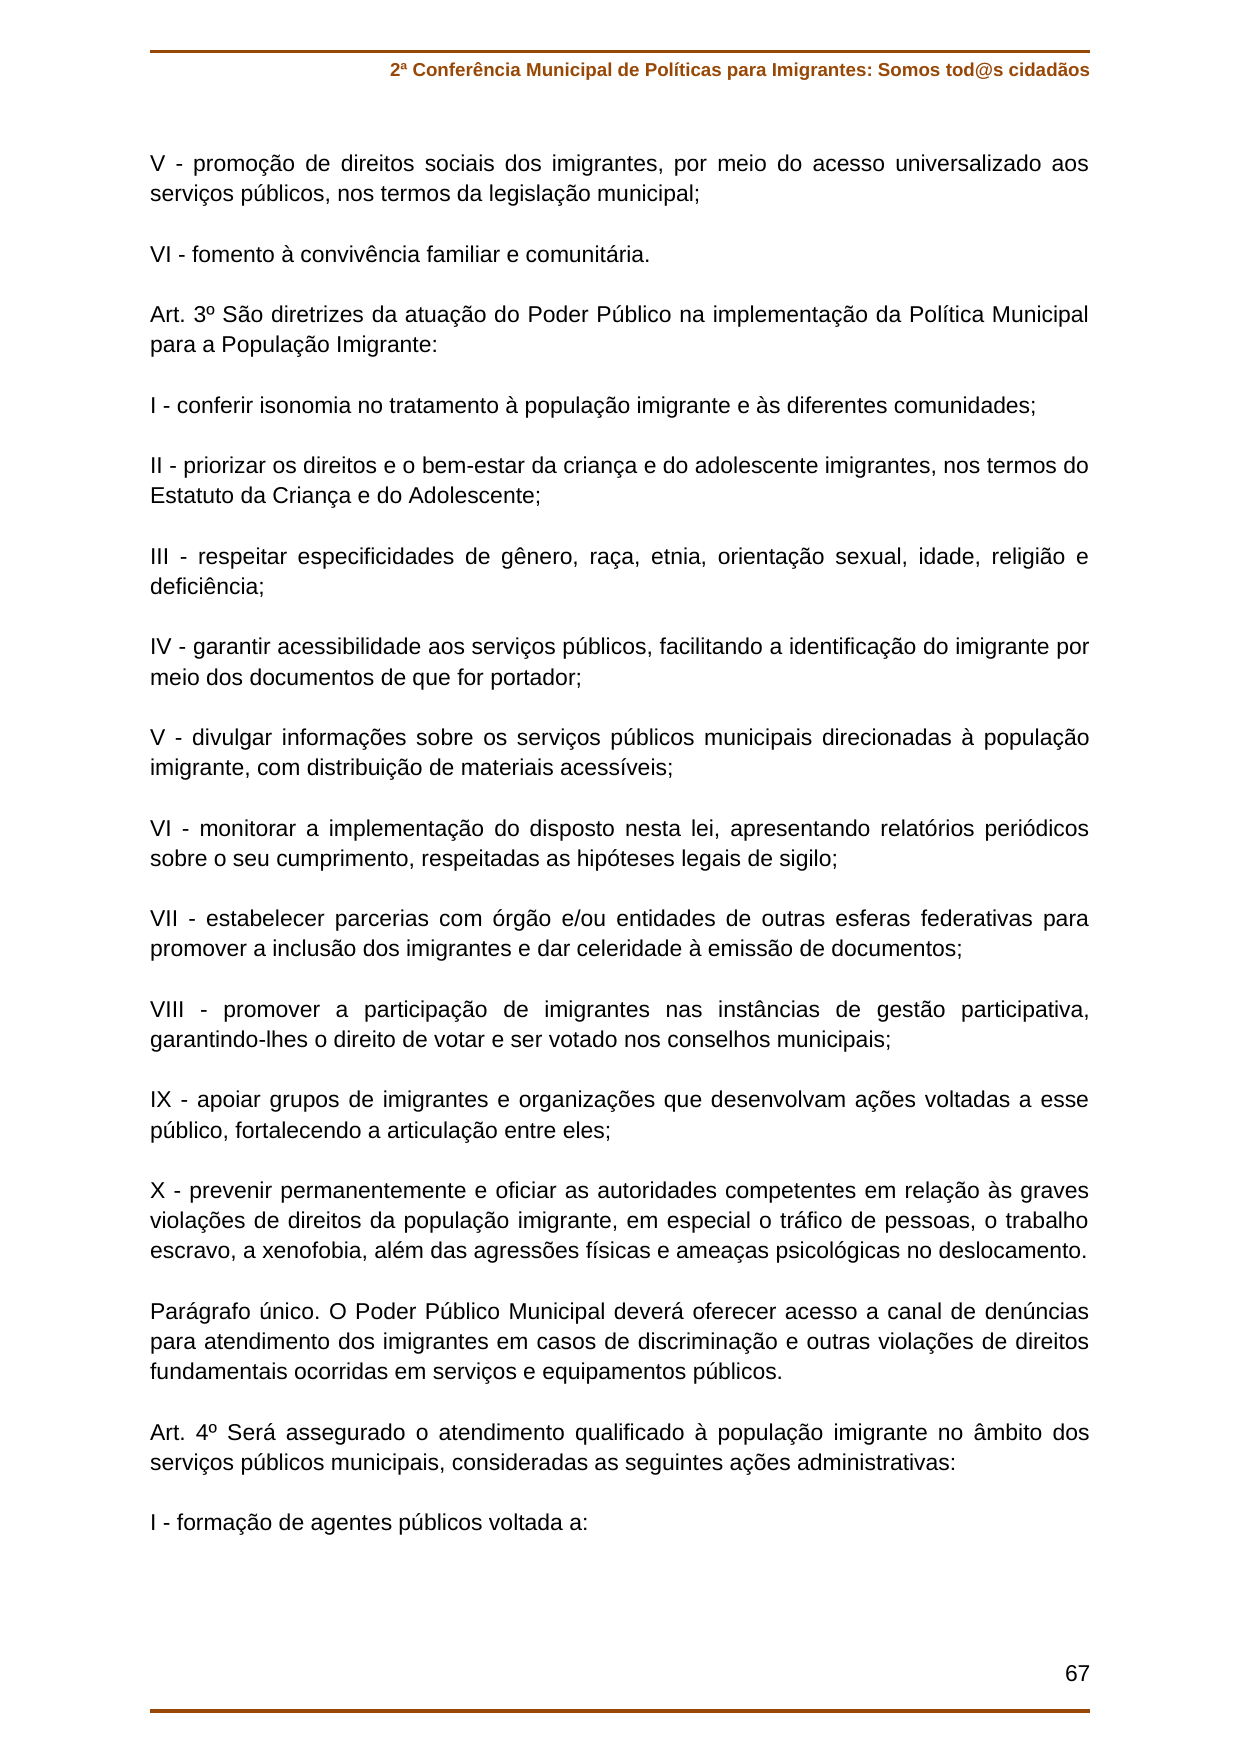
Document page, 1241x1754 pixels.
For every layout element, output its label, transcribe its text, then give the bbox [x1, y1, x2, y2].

text III - respeitar especificidades de gênero, raça, etnia, orientação sexual, idade, religião e deficiência; [150, 543, 1090, 599]
text IX - apoiar grupos de imigrantes e organizações que desenvolvam ações voltadas a esse público, fortalecendo a articulação entre eles; [150, 1086, 1090, 1143]
text II - priorizar os direitos e o bem-estar da criança e do adolescente imigrantes, nos termos do Estatuto da Criança e do Adolescente; [150, 452, 1090, 509]
text I - conferir isonomia no tratamento à população imigrante e às diferentes comunidades; [150, 392, 1090, 418]
text V - promoção de direitos sociais dos imigrantes, por meio do acesso universalizado aos serviços públicos, nos termos da legislação municipal; [150, 150, 1090, 207]
text VIII - promover a participação de imigrantes nas instâncias de gestão participativa, garantindo-lhes o direito de votar e ser votado nos conselhos municipais; [150, 996, 1090, 1052]
text VII - estabelecer parcerias com órgão e/ou entidades de outras esferas federativas para promover a inclusão dos imigrantes e dar celeridade à emissão de documentos; [150, 905, 1090, 962]
text VI - fomento à convivência familiar e comunitária. [150, 241, 1090, 267]
text V - divulgar informações sobre os serviços públicos municipais direcionadas à população imigrante, com distribuição de materiais acessíveis; [150, 724, 1090, 781]
text IV - garantir acessibilidade aos serviços públicos, facilitando a identificação do imigrante por meio dos documentos de que for portador; [150, 633, 1090, 690]
text VI - monitorar a implementação do disposto nesta lei, apresentando relatórios periódicos sobre o seu cumprimento, respeitadas as hipóteses legais de sigilo; [150, 814, 1090, 871]
text X - prevenir permanentemente e oficiar as autoridades competentes em relação às graves violações de direitos da população imigrante, em especial o tráfico de pessoas, o trabalho escravo, a xenofobia, além das agressões físicas e ameaças psicológicas no deslocamento. [150, 1177, 1090, 1264]
text Art. 4º Será assegurado o atendimento qualificado à população imigrante no âmbito dos serviços públicos municipais, consideradas as seguintes ações administrativas: [150, 1419, 1090, 1475]
text I - formação de agentes públicos voltada a: [150, 1509, 1090, 1536]
text Art. 3º São diretrizes da atuação do Poder Público na implementação da Política Municipal para a População Imigrante: [150, 301, 1090, 358]
text Parágrafo único. O Poder Público Municipal deverá oferecer acesso a canal de denúncias para atendimento dos imigrantes em casos de discriminação e outras violações de direitos fundamentais ocorridas em serviços e equipamentos públicos. [150, 1298, 1090, 1385]
